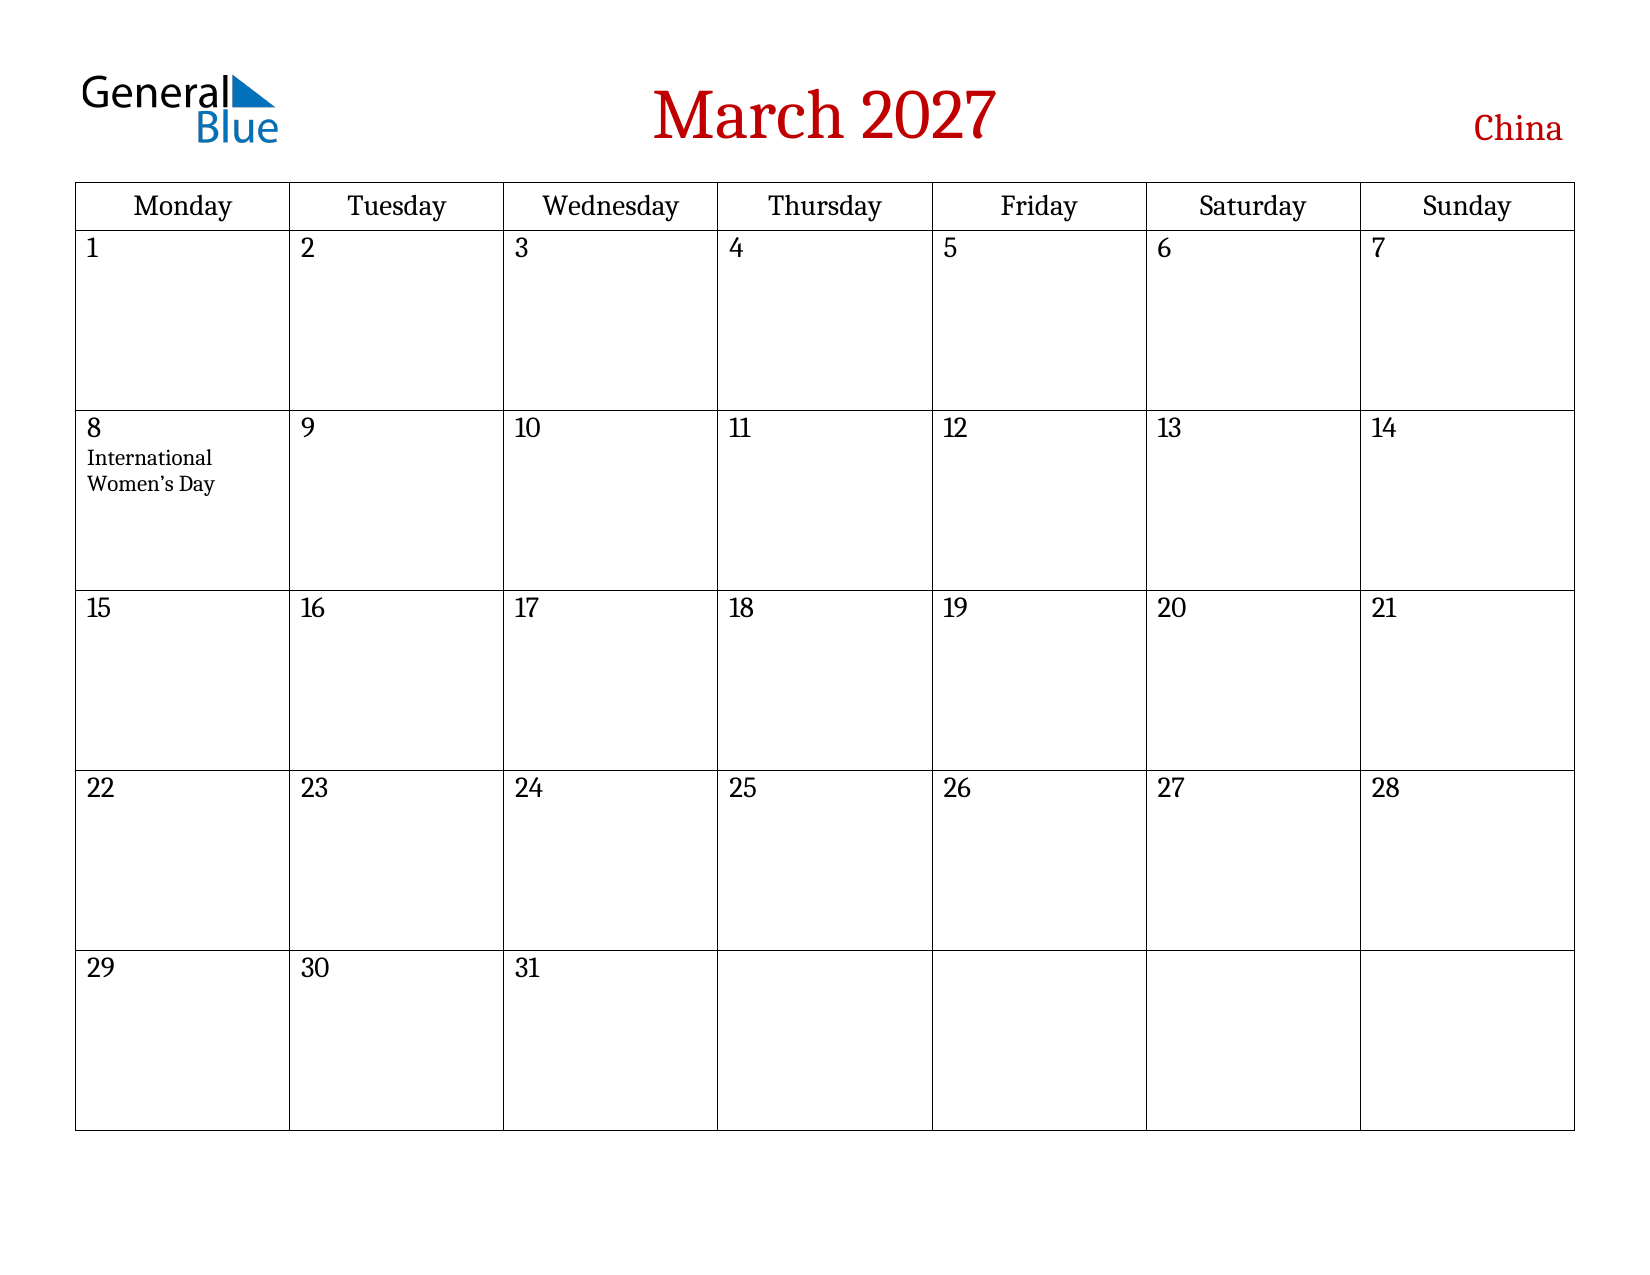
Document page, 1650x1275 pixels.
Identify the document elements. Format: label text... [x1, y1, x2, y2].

table_cell [933, 985, 1146, 1130]
table_cell 30 [290, 951, 503, 985]
table_cell 23 [290, 771, 503, 805]
table_cell [1361, 265, 1574, 410]
table_cell [718, 445, 932, 590]
table_cell 15 [76, 591, 289, 625]
table_cell Monday [76, 183, 289, 230]
table_cell [1147, 625, 1360, 770]
table_cell [718, 951, 932, 985]
table_cell 19 [933, 591, 1146, 625]
picture [82, 75, 278, 143]
table_cell [1361, 985, 1574, 1130]
table_cell [1361, 625, 1574, 770]
table_cell [504, 625, 717, 770]
table_cell [933, 951, 1146, 985]
table_cell 25 [718, 771, 932, 805]
table_cell Tuesday [290, 183, 503, 230]
table_cell [504, 445, 717, 590]
table_cell [718, 805, 932, 950]
table_cell 8 [76, 411, 289, 444]
table_cell [933, 265, 1146, 410]
table_cell [76, 625, 289, 770]
table_cell Thursday [718, 183, 932, 230]
table_cell [1147, 985, 1360, 1130]
table_cell 11 [718, 411, 932, 444]
table_cell 20 [1147, 591, 1360, 625]
table_cell [718, 985, 932, 1130]
table_cell [718, 625, 932, 770]
table_cell Sunday [1361, 183, 1574, 230]
table_cell 21 [1361, 591, 1574, 625]
table_cell 27 [1147, 771, 1360, 805]
table_cell Saturday [1147, 183, 1360, 230]
table_cell [933, 445, 1146, 590]
table_cell [504, 805, 717, 950]
table_cell 4 [718, 231, 932, 264]
table_cell [1147, 265, 1360, 410]
table_cell 24 [504, 771, 717, 805]
table_cell Wednesday [504, 183, 717, 230]
table_cell 3 [504, 231, 717, 264]
table_cell 22 [76, 771, 289, 805]
table_cell 1 [76, 231, 289, 264]
table_cell 9 [290, 411, 503, 444]
table_header China [1146, 75, 1574, 182]
table_cell 31 [504, 951, 717, 985]
table_cell 6 [1147, 231, 1360, 264]
table_cell [1361, 805, 1574, 950]
table_cell [290, 445, 503, 590]
table_cell 29 [76, 951, 289, 985]
table_header [76, 75, 503, 182]
table_cell [933, 805, 1146, 950]
table_cell 13 [1147, 411, 1360, 444]
table_cell [290, 625, 503, 770]
table_cell [290, 805, 503, 950]
table_cell [76, 265, 289, 410]
table_cell 16 [290, 591, 503, 625]
table_cell 17 [504, 591, 717, 625]
table_cell 10 [504, 411, 717, 444]
table_cell [504, 265, 717, 410]
table_header March 2027 [504, 75, 1146, 182]
table_cell [718, 265, 932, 410]
table_cell [1361, 445, 1574, 590]
table_cell 7 [1361, 231, 1574, 264]
table_cell [1147, 445, 1360, 590]
table_cell [290, 985, 503, 1130]
table_cell [1147, 805, 1360, 950]
table_cell [1361, 951, 1574, 985]
table_cell [504, 985, 717, 1130]
table_cell 28 [1361, 771, 1574, 805]
table_cell [76, 985, 289, 1130]
table_cell [290, 265, 503, 410]
table_cell [933, 625, 1146, 770]
table_cell 26 [933, 771, 1146, 805]
table_cell 2 [290, 231, 503, 264]
table_cell 5 [933, 231, 1146, 264]
table_cell 12 [933, 411, 1146, 444]
table_cell 14 [1361, 411, 1574, 444]
table_cell Friday [933, 183, 1146, 230]
table_cell [1147, 951, 1360, 985]
table_cell [76, 805, 289, 950]
table_cell International Women’s Day [76, 445, 289, 590]
table_cell 18 [718, 591, 932, 625]
